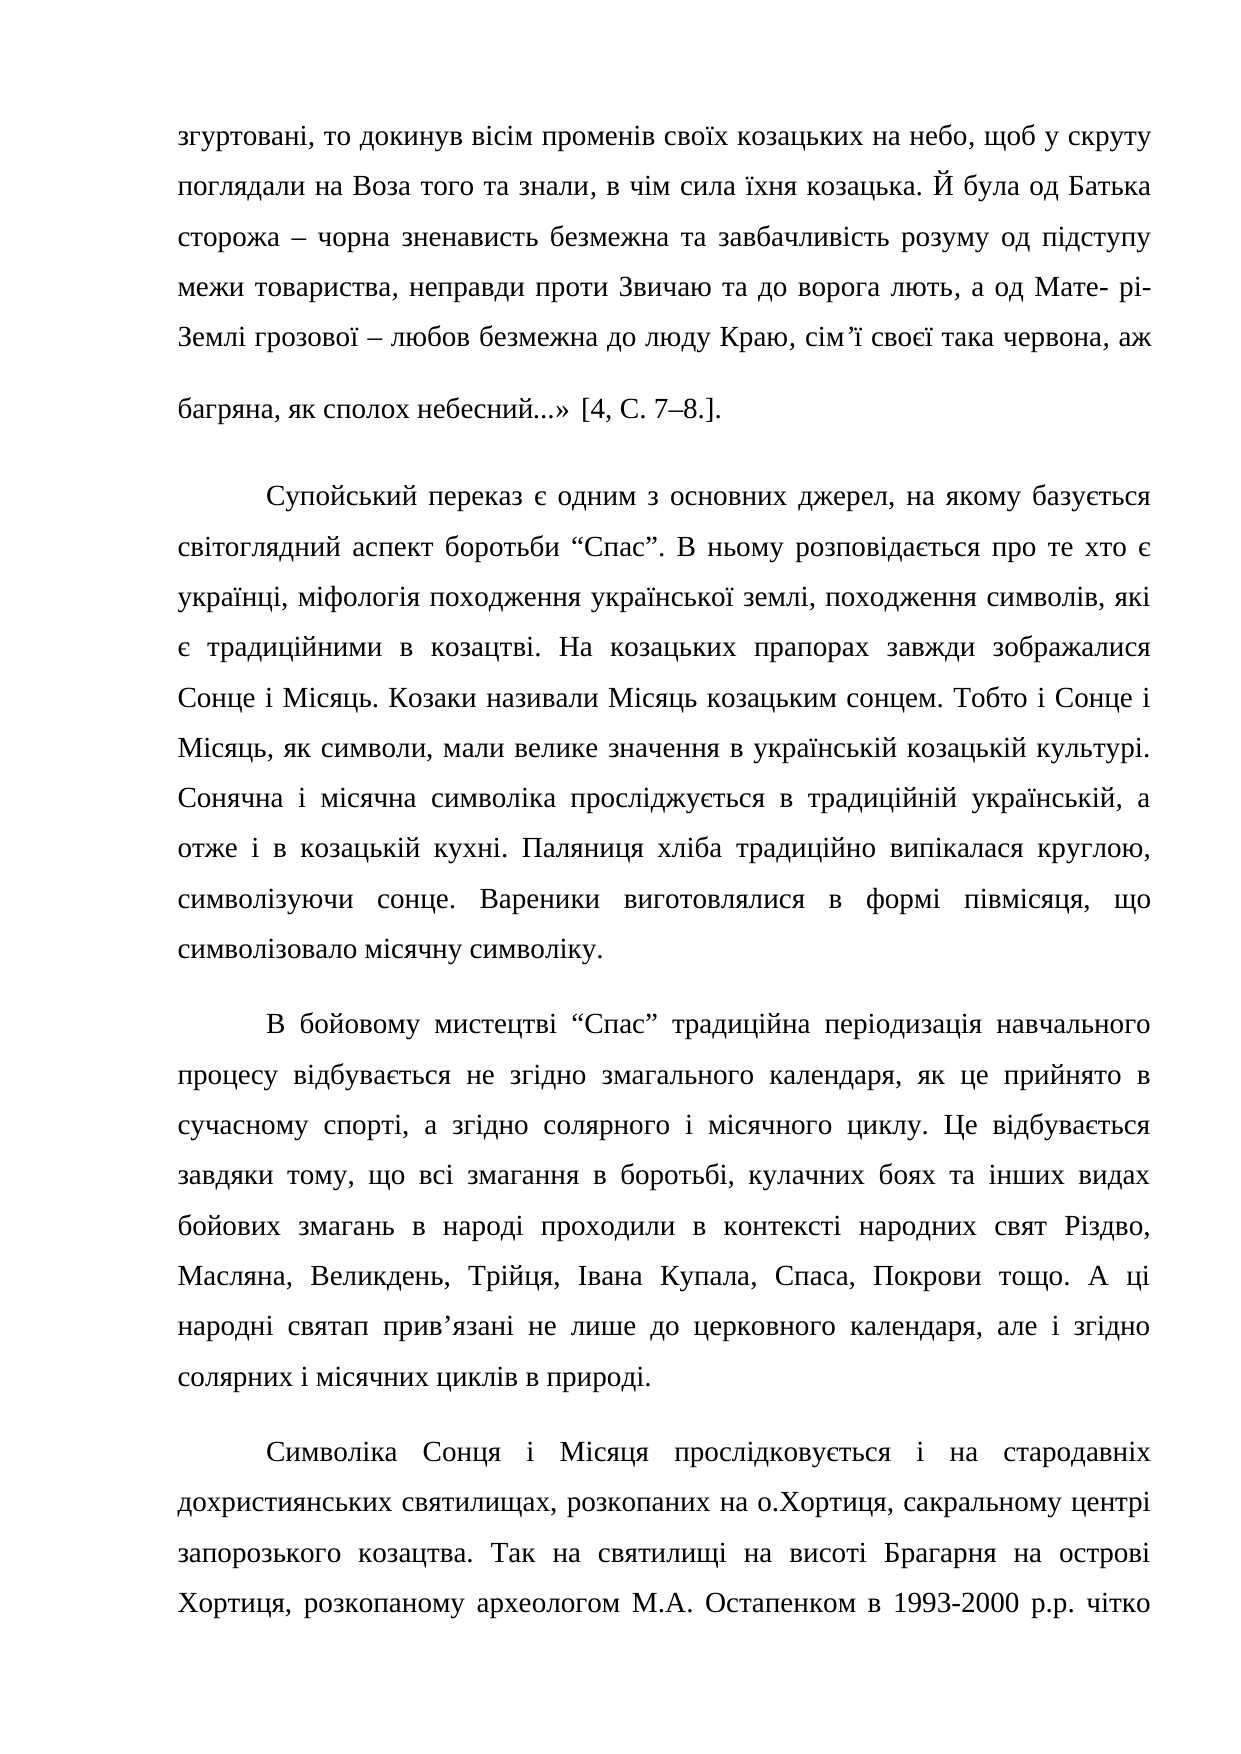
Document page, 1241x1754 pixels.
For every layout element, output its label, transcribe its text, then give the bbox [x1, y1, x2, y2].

text В бойовому мистецтві “Спас” традиційна періодизація навчального процесу відбувається не згідно змагального календаря, як це прийнято в сучасному спорті, а згідно солярного і місячного циклу. Це відбувається завдяки тому, що всі змагання в боротьбі, кулачних боях та інших видах бойових змагань в народі проходили в контексті народних свят Різдво, Масляна, Великдень, Трійця, Івана Купала, Спаса, Покрови тощо. А ці народні святап прив’язані не лише до церковного календаря, але і згідно солярних і місячних циклів в природі. [177, 1007, 1152, 1392]
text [177, 1434, 1152, 1618]
text Супойський переказ є одним з основних джерел, на якому базується світоглядний аспект боротьби “Спас”. В ньому розповідається про те хто є українці, міфологія походження української землі, походження символів, які є традиційними в козацтві. На козацьких прапорах завжди зображалися Сонце і Місяць. Козаки називали Місяць козацьким сонцем. Тобто і Сонце і Місяць, як символи, мали велике значення в українській козацькій культурі. Сонячна і місячна символіка просліджується в традиційній українській, а отже і в козацькій кухні. Паляниця хліба традиційно випікалася круглою, символізуючи сонце. Вареники виготовлялися в формі півмісяця, що символізовало місячну символіку. [177, 478, 1152, 965]
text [177, 118, 1152, 428]
